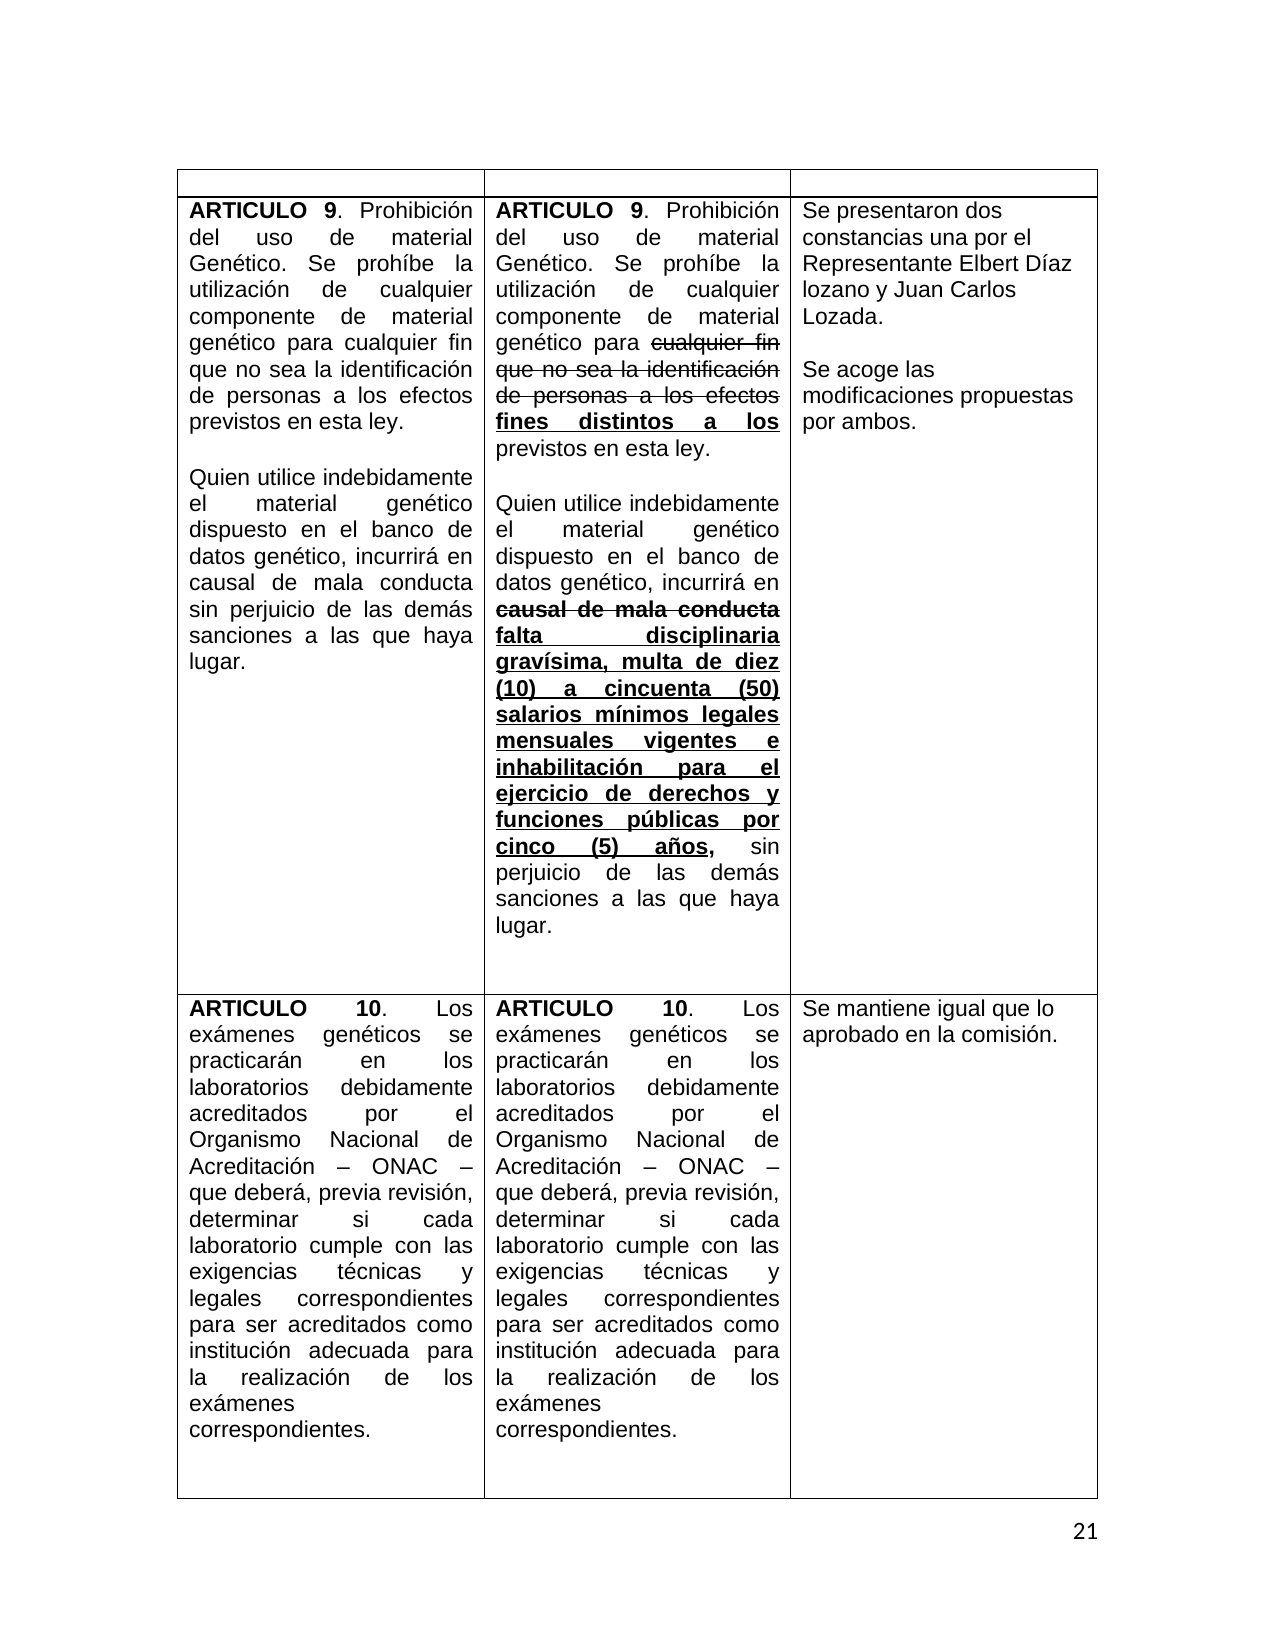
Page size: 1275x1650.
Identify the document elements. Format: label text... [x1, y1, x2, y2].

table_cell ARTICULO 9. Prohibición del uso de material Genético. Se prohíbe la utilización de cualquier componente de material genético para cualquier fin que no sea la identificación de personas a los efectos previstos en esta ley. Quien utilice indebidamente el material genético dispuesto en el banco de datos genético, incurrirá en causal de mala conducta sin perjuicio de las demás sanciones a las que haya lugar. [178, 198, 484, 994]
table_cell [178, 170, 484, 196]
table_cell ARTICULO 10. Los exámenes genéticos se practicarán en los laboratorios debidamente acreditados por el Organismo Nacional de Acreditación – ONAC – que deberá, previa revisión, determinar si cada laboratorio cumple con las exigencias técnicas y legales correspondientes para ser acreditados como institución adecuada para la realización de los exámenes correspondientes. [485, 995, 790, 1498]
table_cell ARTICULO 10. Los exámenes genéticos se practicarán en los laboratorios debidamente acreditados por el Organismo Nacional de Acreditación – ONAC – que deberá, previa revisión, determinar si cada laboratorio cumple con las exigencias técnicas y legales correspondientes para ser acreditados como institución adecuada para la realización de los exámenes correspondientes. [178, 995, 484, 1498]
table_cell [791, 170, 1097, 196]
table_cell Se presentaron dos constancias una por el Representante Elbert Díaz lozano y Juan Carlos Lozada. Se acoge las modificaciones propuestas por ambos. [791, 198, 1097, 994]
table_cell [791, 995, 1097, 1498]
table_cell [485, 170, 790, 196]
table_cell ARTICULO 9. Prohibición del uso de material Genético. Se prohíbe la utilización de cualquier componente de material genético para cualquier fin que no sea la identificación de personas a los efectos fines distintos a los previstos en esta ley. Quien utilice indebidamente el material genético dispuesto en el banco de datos genético, incurrirá en causal de mala conducta falta disciplinaria gravísima, multa de diez (10) a cincuenta (50) salarios mínimos legales mensuales vigentes e inhabilitación para el ejercicio de derechos y funciones públicas por cinco (5) años, sin perjuicio de las demás sanciones a las que haya lugar. [485, 198, 790, 994]
